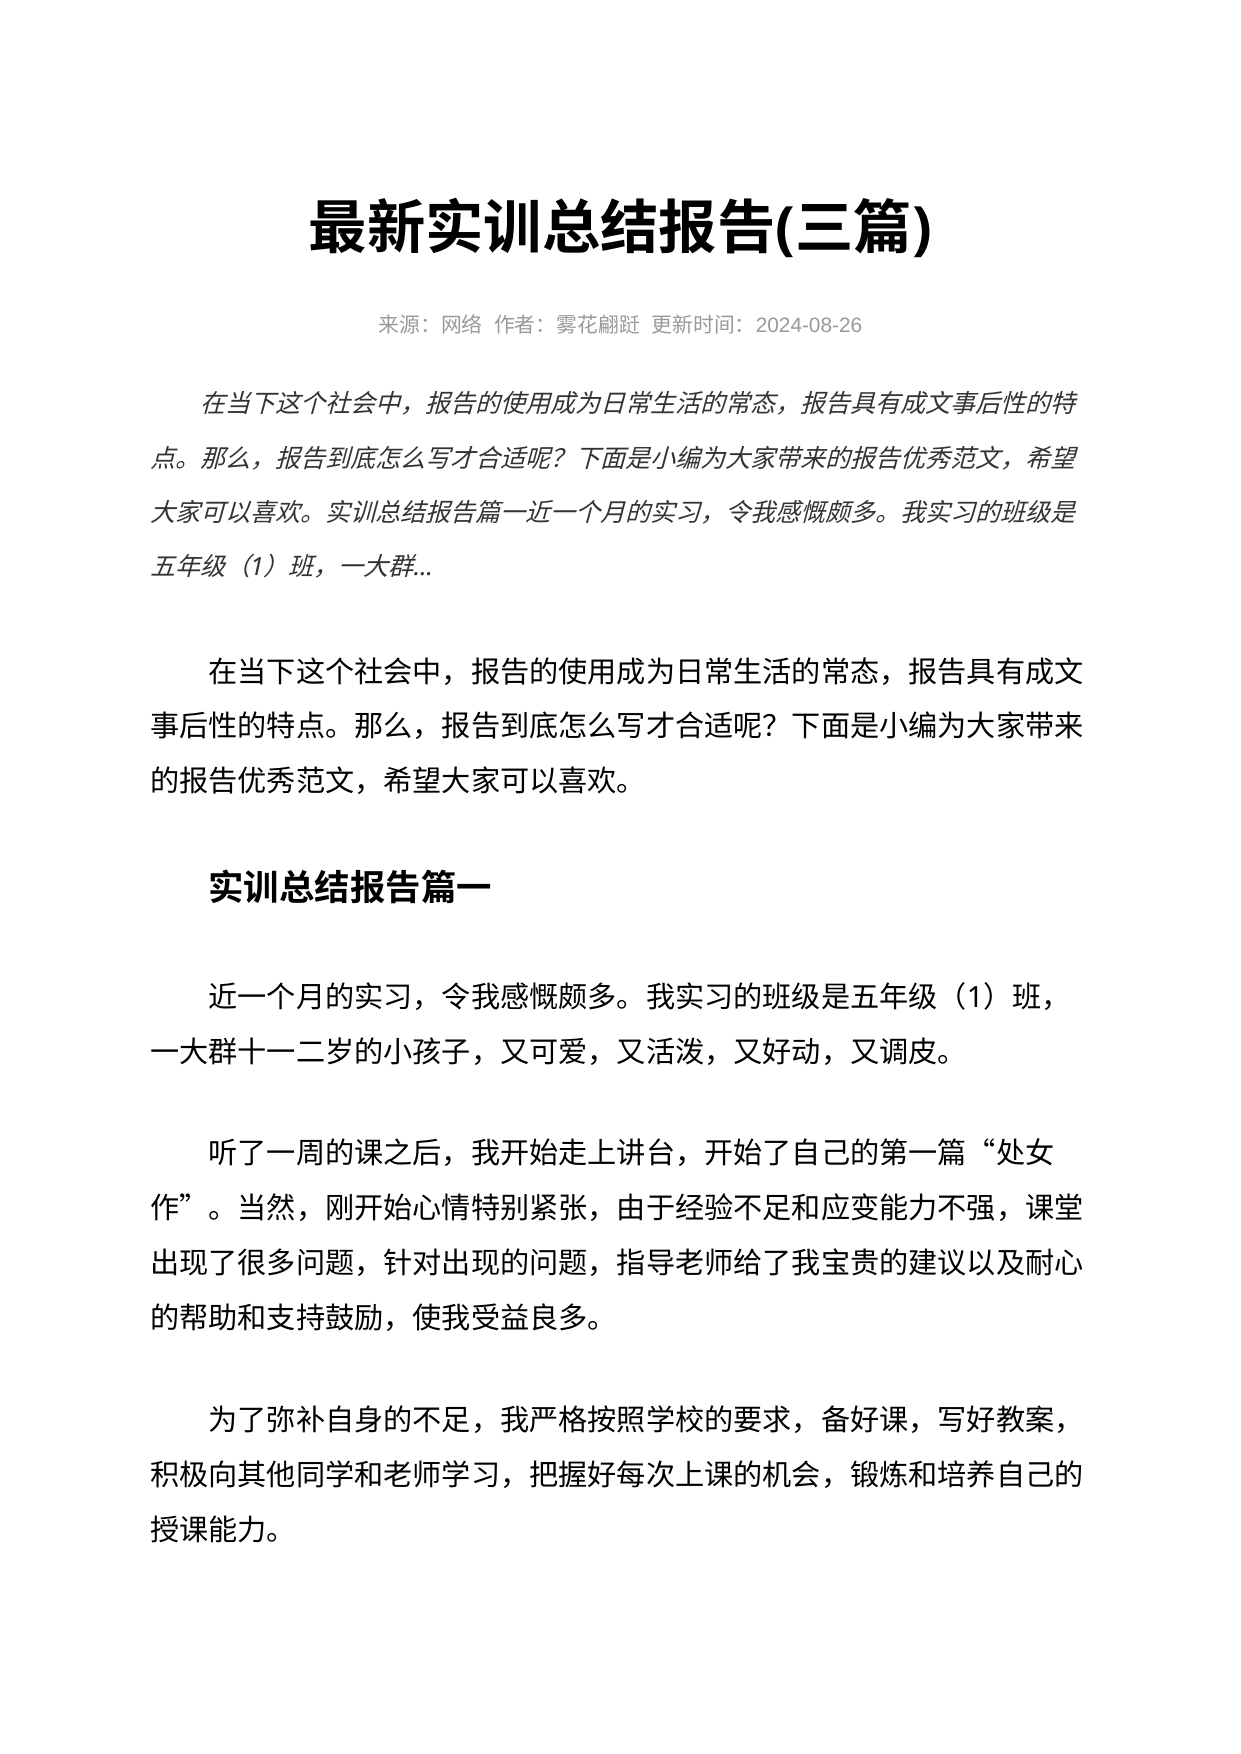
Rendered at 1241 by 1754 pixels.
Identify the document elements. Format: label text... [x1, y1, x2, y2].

text 为了弥补自身的不足，我严格按照学校的要求，备好课，写好教案，积极向其他同学和老师学习，把握好每次上课的机会，锻炼和培养自己的授课能力。 [150, 1396, 1090, 1548]
text 实训总结报告篇一 [150, 860, 1090, 911]
text 听了一周的课之后，我开始走上讲台，开始了自己的第一篇“处女作”。当然，刚开始心情特别紧张，由于经验不足和应变能力不强，课堂出现了很多问题，针对出现的问题，指导老师给了我宝贵的建议以及耐心的帮助和支持鼓励，使我受益良多。 [150, 1130, 1090, 1337]
text 近一个月的实习，令我感慨颇多。我实习的班级是五年级（1）班，一大群十一二岁的小孩子，又可爱，又活泼，又好动，又调皮。 [150, 973, 1090, 1070]
text 在当下这个社会中，报告的使用成为日常生活的常态，报告具有成文事后性的特点。那么，报告到底怎么写才合适呢？下面是小编为大家带来的报告优秀范文，希望大家可以喜欢。 [150, 648, 1090, 800]
text 在当下这个社会中，报告的使用成为日常生活的常态，报告具有成文事后性的特点。那么，报告到底怎么写才合适呢？下面是小编为大家带来的报告优秀范文，希望大家可以喜欢。实训总结报告篇一近一个月的实习，令我感慨颇多。我实习的班级是五年级（1）班，一大群... [150, 384, 1090, 583]
text 来源：网络 作者：雾花翩跹 更新时间：2024-08-26 [150, 313, 1090, 337]
subtitle 最新实训总结报告(三篇) [150, 181, 1090, 266]
